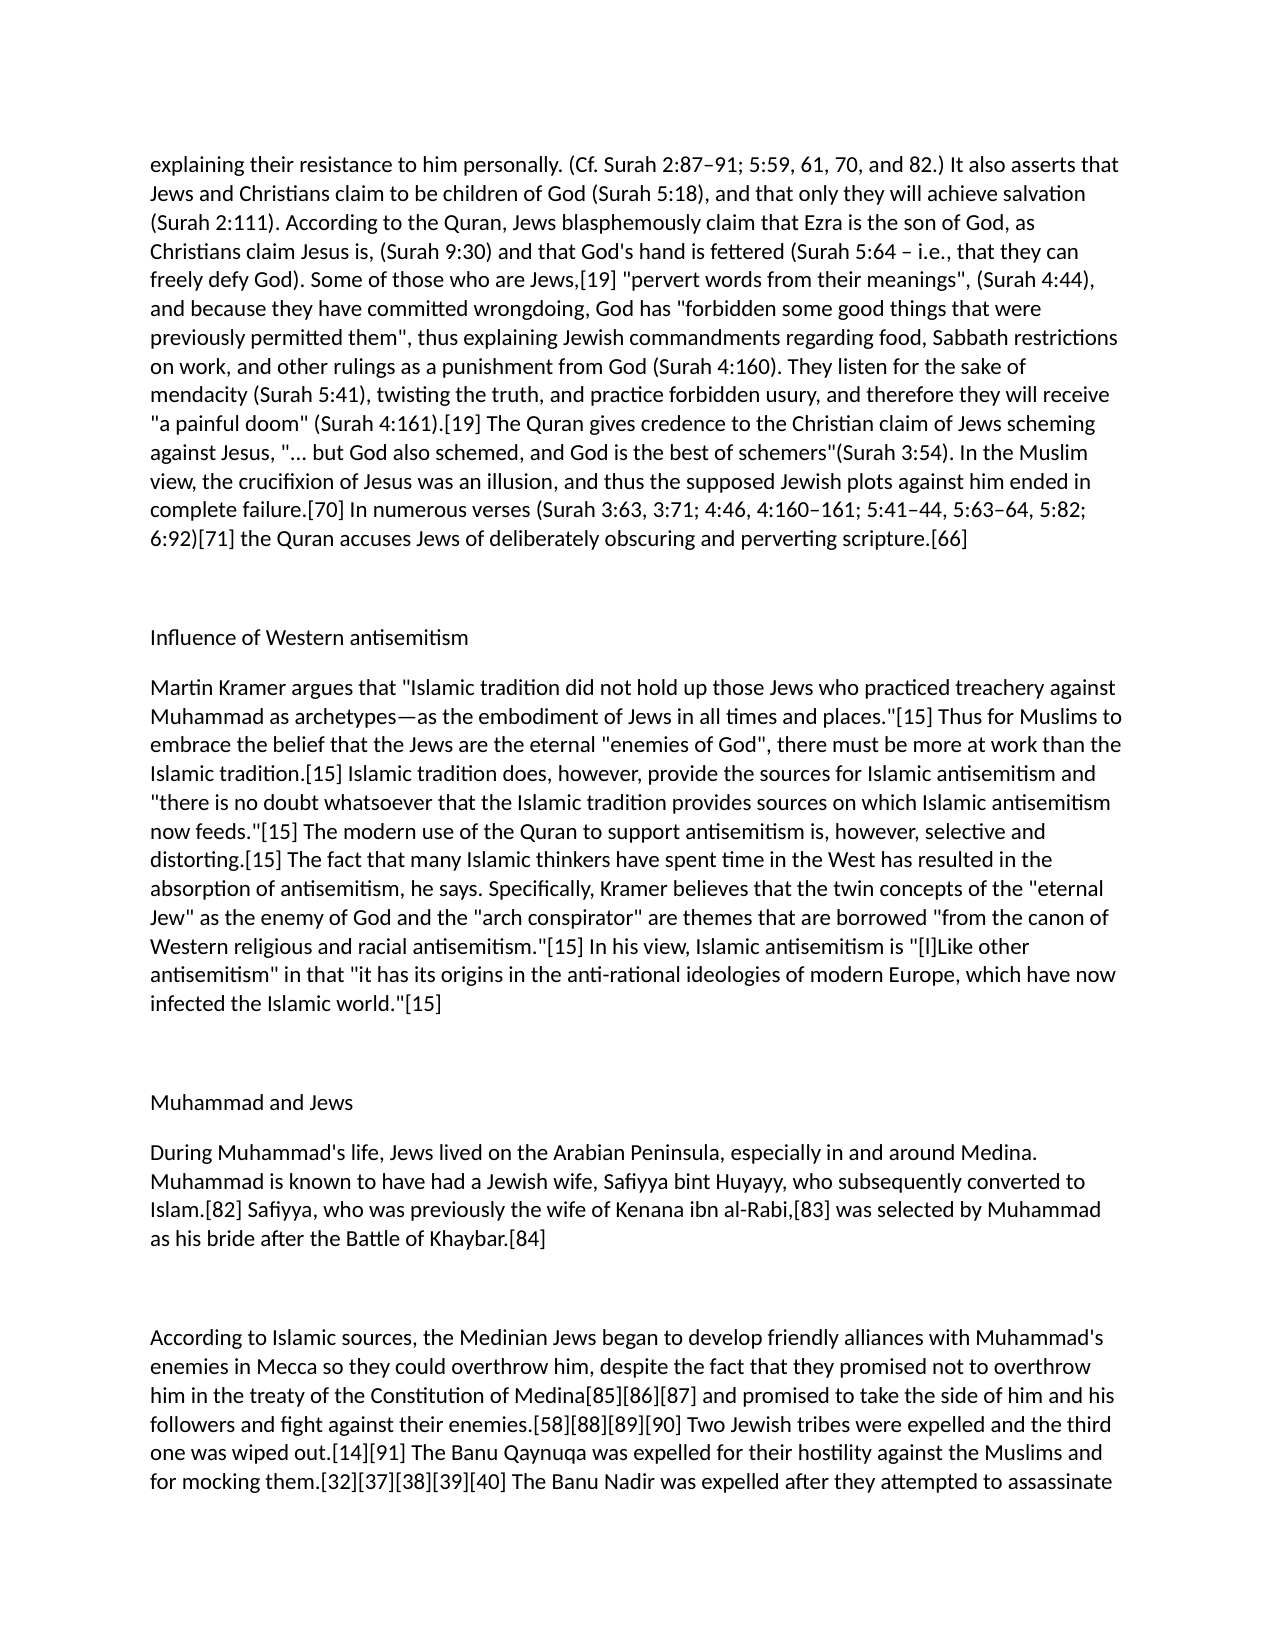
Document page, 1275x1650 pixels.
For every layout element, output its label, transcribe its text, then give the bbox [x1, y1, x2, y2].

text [150, 1323, 1125, 1495]
text Influence of Western antisemitism [150, 623, 1125, 652]
text Muhammad and Jews [150, 1088, 1125, 1117]
text Martin Kramer argues that "Islamic tradition did not hold up those Jews who practiced treachery against Muhammad as archetypes—as the embodiment of Jews in all times and places."[15] Thus for Muslims to embrace the belief that the Jews are the eternal "enemies of God", there must be more at work than the Islamic tradition.[15] Islamic tradition does, however, provide the sources for Islamic antisemitism and "there is no doubt whatsoever that the Islamic tradition provides sources on which Islamic antisemitism now feeds."[15] The modern use of the Quran to support antisemitism is, however, selective and distorting.[15] The fact that many Islamic thinkers have spent time in the West has resulted in the absorption of antisemitism, he says. Specifically, Kramer believes that the twin concepts of the "eternal Jew" as the enemy of God and the "arch conspirator" are themes that are borrowed "from the canon of Western religious and racial antisemitism."[15] In his view, Islamic antisemitism is "[l]Like other antisemitism" in that "it has its origins in the anti-rational ideologies of modern Europe, which have now infected the Islamic world."[15] [150, 672, 1125, 1017]
text During Muhammad's life, Jews lived on the Arabian Peninsula, especially in and around Medina. Muhammad is known to have had a Jewish wife, Safiyya bint Huyayy, who subsequently converted to Islam.[82] Safiyya, who was previously the wife of Kenana ibn al-Rabi,[83] was selected by Muhammad as his bride after the Battle of Khaybar.[84] [150, 1137, 1125, 1252]
